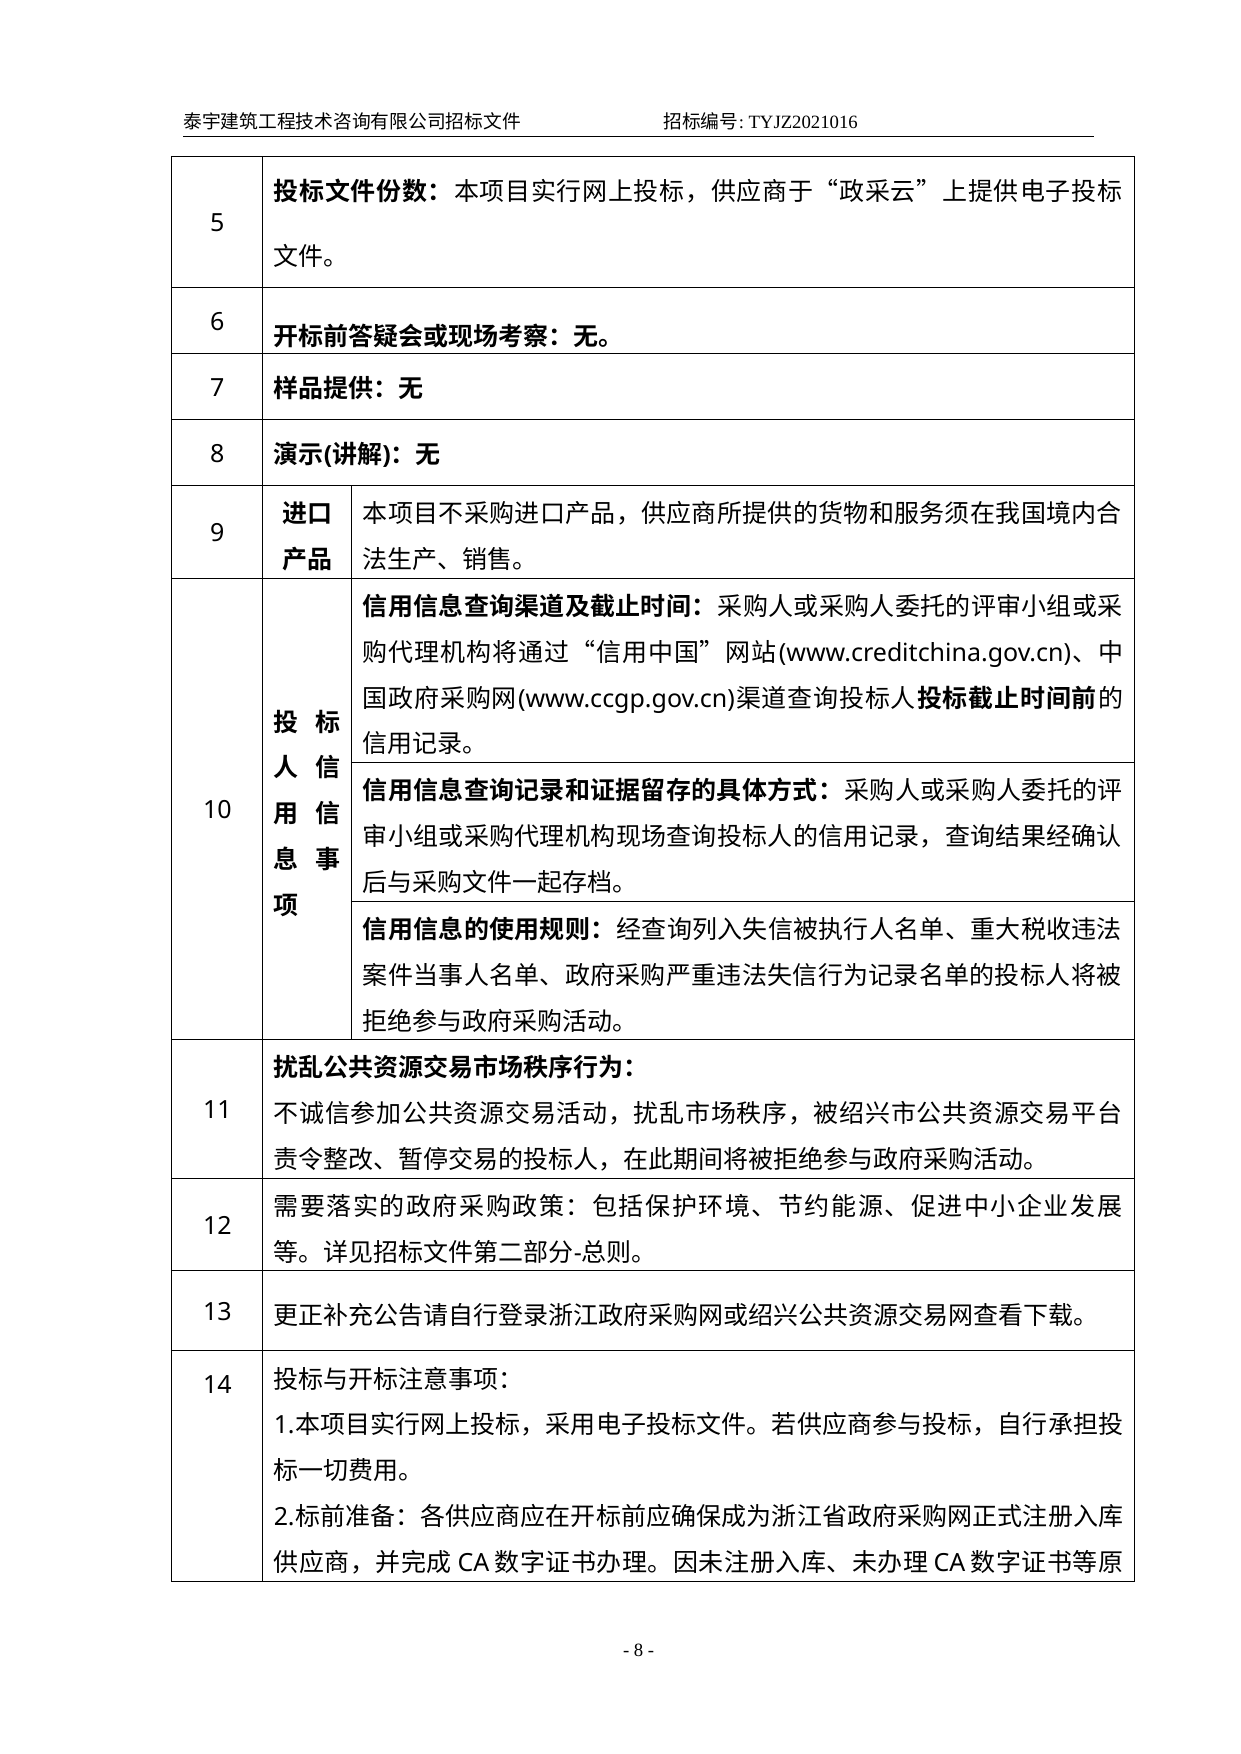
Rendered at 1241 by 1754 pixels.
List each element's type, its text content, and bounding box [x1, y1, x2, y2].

table_cell 样品提供：无 [263, 354, 1134, 419]
table_cell 14 [172, 1351, 262, 1581]
table_cell 9 [172, 486, 262, 578]
table_cell 更正补充公告请自行登录浙江政府采购网或绍兴公共资源交易网查看下载。 [263, 1271, 1134, 1350]
table_cell 12 [172, 1179, 262, 1270]
table_cell 信用信息查询记录和证据留存的具体方式：采购人或采购人委托的评审小组或采购代理机构现场查询投标人的信用记录，查询结果经确认后与采购文件一起存档。 [352, 763, 1134, 901]
table_cell 13 [172, 1271, 262, 1350]
table_cell 信用信息查询渠道及截止时间：采购人或采购人委托的评审小组或采购代理机构将通过“信用中国”网站(www.creditchina.gov.cn)、中国政府采购网(www.ccgp.gov.cn)渠道查询投标人投标截止时间前的信用记录。 [352, 579, 1134, 762]
table_cell 5 [172, 157, 262, 287]
table_cell 本项目不采购进口产品，供应商所提供的货物和服务须在我国境内合法生产、销售。 [352, 486, 1134, 578]
table_cell 7 [172, 354, 262, 419]
table_cell 扰乱公共资源交易市场秩序行为： 不诚信参加公共资源交易活动，扰乱市场秩序，被绍兴市公共资源交易平台责令整改、暂停交易的投标人，在此期间将被拒绝参与政府采购活动。 [263, 1040, 1134, 1178]
table_cell 6 [172, 288, 262, 353]
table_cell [263, 1351, 1134, 1581]
table_cell 信用信息的使用规则：经查询列入失信被执行人名单、重大税收违法案件当事人名单、政府采购严重违法失信行为记录名单的投标人将被拒绝参与政府采购活动。 [352, 902, 1134, 1039]
table_cell 11 [172, 1040, 262, 1178]
table_cell 投标人信用信息事项 [263, 579, 351, 1039]
table_cell 8 [172, 420, 262, 485]
table_cell 进口产品 [263, 486, 351, 578]
table_cell 需要落实的政府采购政策：包括保护环境、节约能源、促进中小企业发展等。详见招标文件第二部分-总则。 [263, 1179, 1134, 1270]
table_cell 演示(讲解)：无 [263, 420, 1134, 485]
table_cell 10 [172, 579, 262, 1039]
table_cell 开标前答疑会或现场考察：无。 [263, 288, 1134, 353]
table_cell 投标文件份数：本项目实行网上投标，供应商于“政采云”上提供电子投标文件。 [263, 157, 1134, 287]
